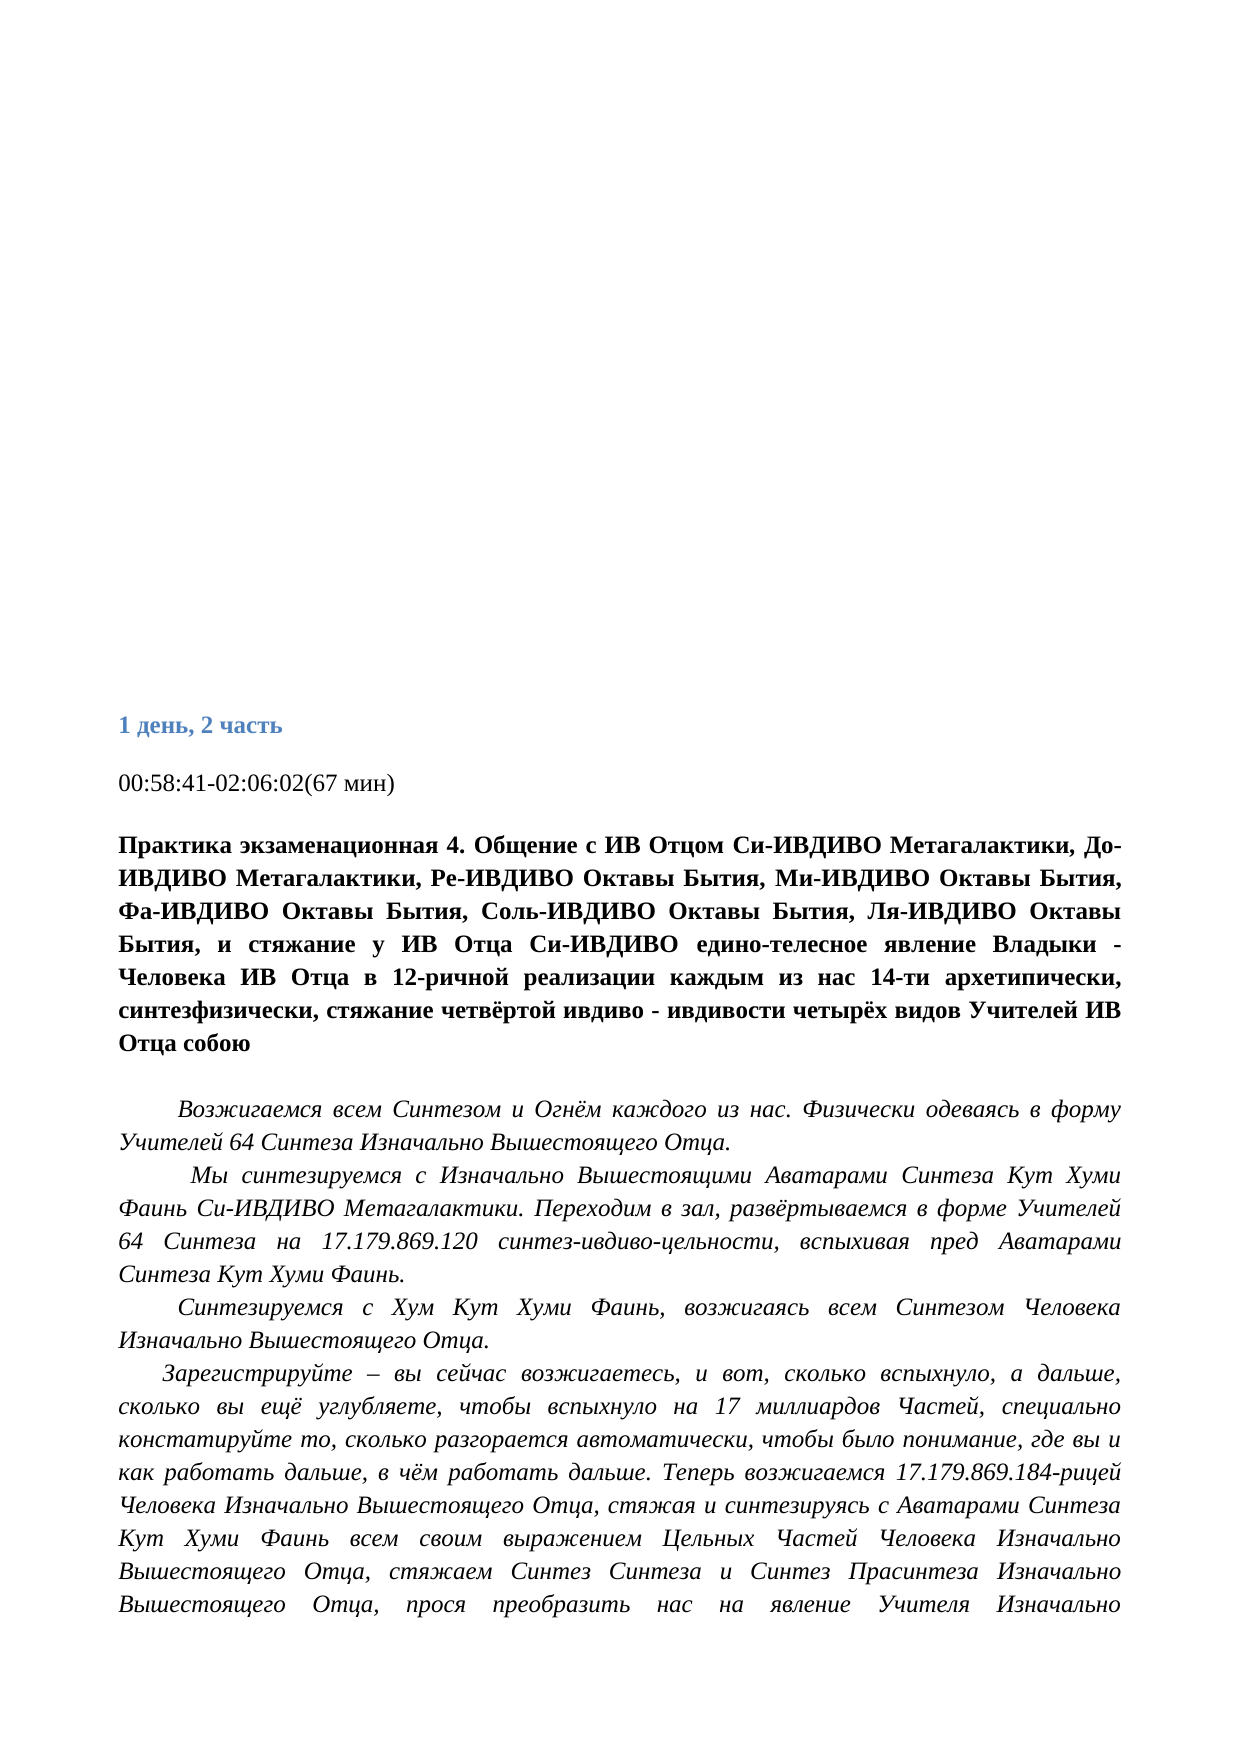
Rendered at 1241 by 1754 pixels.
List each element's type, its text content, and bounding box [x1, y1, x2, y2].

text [118, 1358, 1122, 1618]
text 1 день, 2 часть [118, 711, 1122, 739]
text 00:58:41-02:06:02(67 мин) [118, 768, 1122, 797]
text Практика экзаменационная 4. Общение с ИВ Отцом Си-ИВДИВО Метагалактики, До-ИВДИВО Метагалактики, Ре-ИВДИВО Октавы Бытия, Ми-ИВДИВО Октавы Бытия, Фа-ИВДИВО Октавы Бытия, Соль-ИВДИВО Октавы Бытия, Ля-ИВДИВО Октавы Бытия, и стяжание у ИВ Отца Си-ИВДИВО едино-телесное явление Владыки - Человека ИВ Отца в 12-ричной реализации каждым из нас 14-ти архетипически, синтезфизически, стяжание четвёртой ивдиво - ивдивости четырёх видов Учителей ИВ Отца собою [118, 830, 1122, 1057]
text Синтезируемся с Хум Кут Хуми Фаинь, возжигаясь всем Синтезом Человека Изначально Вышестоящего Отца. [118, 1292, 1122, 1354]
text Возжигаемся всем Синтезом и Огнём каждого из нас. Физически одеваясь в форму Учителей 64 Синтеза Изначально Вышестоящего Отца. [118, 1094, 1122, 1156]
text Мы синтезируемся с Изначально Вышестоящими Аватарами Синтеза Кут Хуми Фаинь Си-ИВДИВО Метагалактики. Переходим в зал, развёртываемся в форме Учителей 64 Синтеза на 17.179.869.120 синтез-ивдиво-цельности, вспыхивая пред Аватарами Синтеза Кут Хуми Фаинь. [118, 1160, 1122, 1288]
